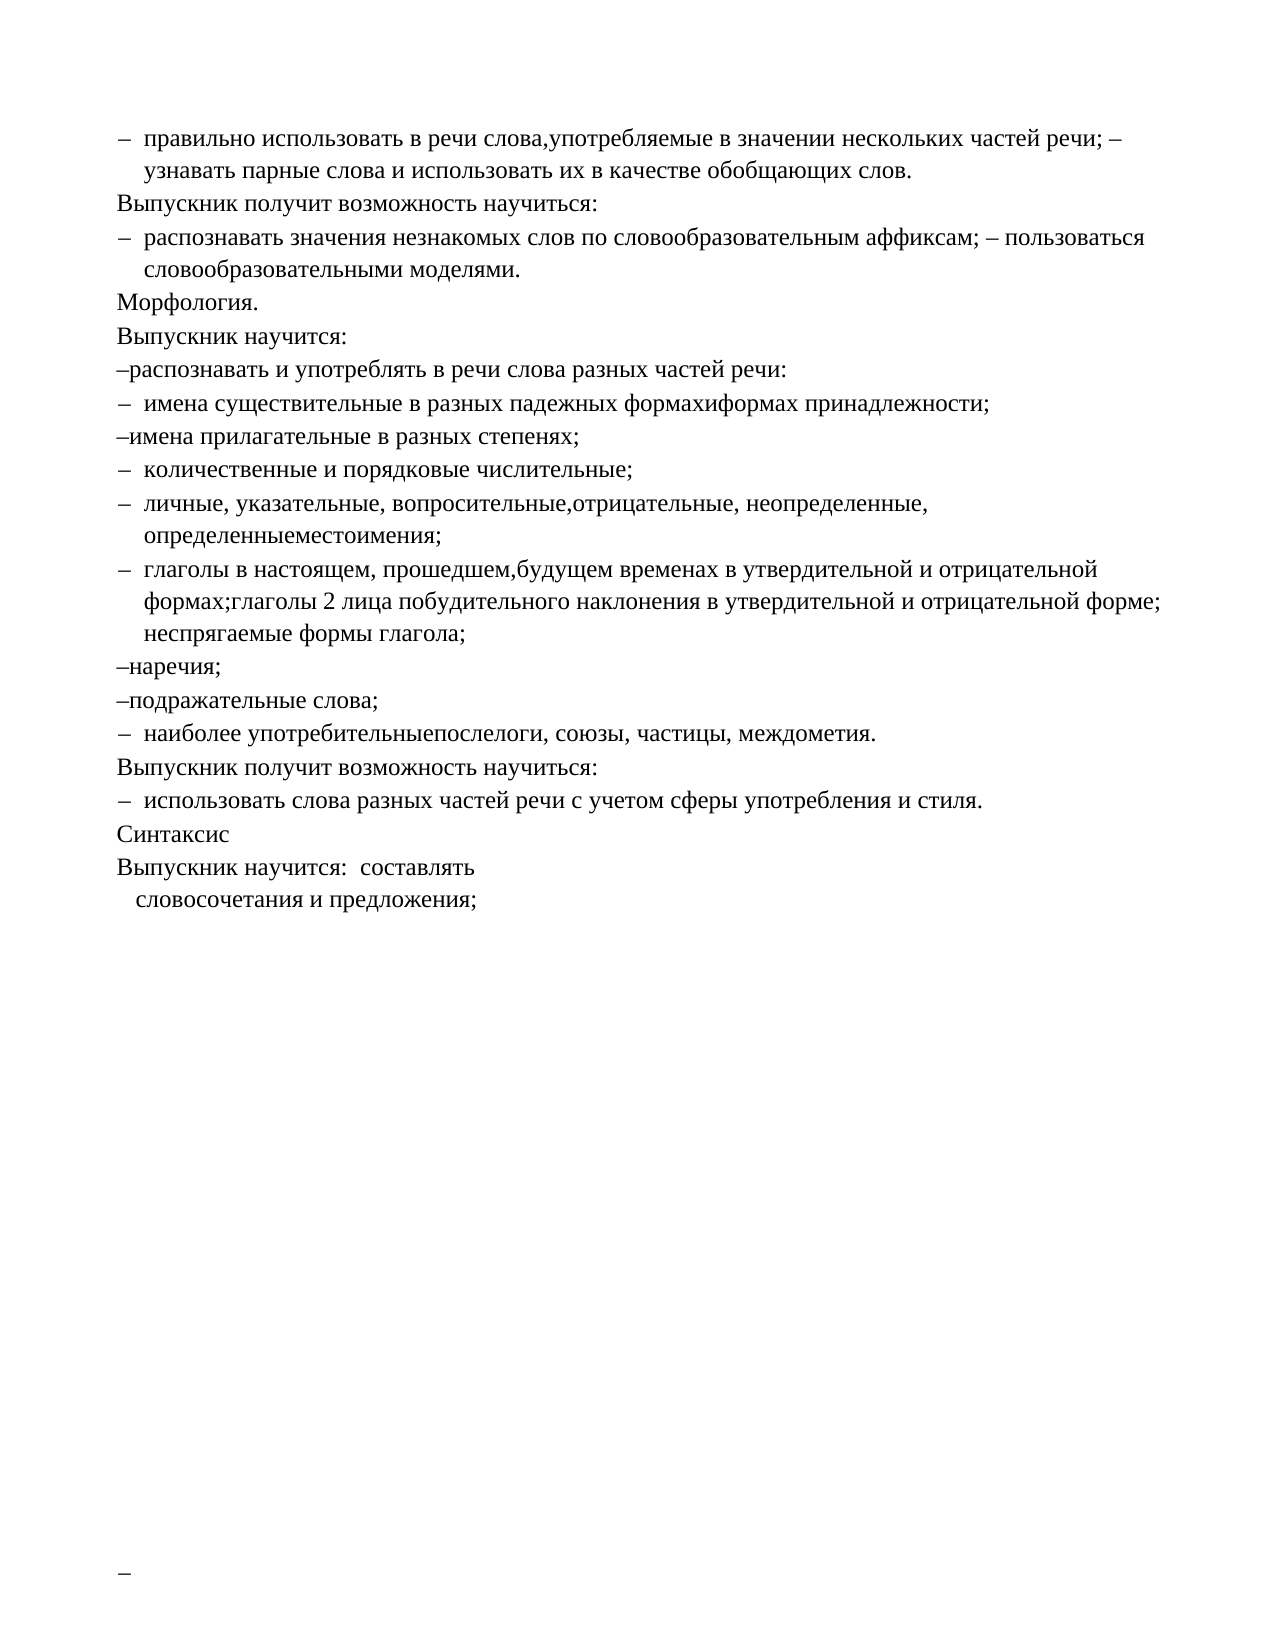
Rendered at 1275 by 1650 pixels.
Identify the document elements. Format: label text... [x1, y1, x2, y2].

text Выпускник получит возможность научиться: [116, 752, 1205, 781]
list распознавать значения незнакомых слов по словообразовательным аффиксам; – пользоваться словообразовательными моделями. [118, 222, 1205, 283]
text Выпускник получит возможность научиться: [116, 188, 1205, 217]
list правильно использовать в речи слова,употребляемые в значении нескольких частей речи; – узнавать парные слова и использовать их в качестве обобщающих слов. [118, 123, 1205, 184]
list личные, указательные, вопросительные,отрицательные, неопределенные, определенныеместоимения; [118, 488, 1205, 549]
text Синтаксис [116, 819, 1205, 847]
text –распознавать и употреблять в речи слова разных частей речи: [116, 354, 1205, 383]
text Выпускник научится: [116, 321, 1205, 349]
text Выпускник научится: составлять словосочетания и предложения; [116, 852, 600, 913]
list наиболее употребительныепослелоги, союзы, частицы, междометия. [118, 718, 1205, 747]
list использовать слова разных частей речи с учетом сферы употребления и стиля. [118, 785, 1205, 814]
text –подражательные слова; [116, 685, 1205, 714]
text Морфология. [116, 287, 1205, 316]
text –наречия; [116, 651, 1205, 680]
list количественные и порядковые числительные; [118, 454, 1205, 483]
list глаголы в настоящем, прошедшем,будущем временах в утвердительной и отрицательной формах;глаголы 2 лица побудительного наклонения в утвердительной и отрицательной форме; неспрягаемые формы глагола; [118, 554, 1205, 647]
list имена существительные в разных падежных формахиформах принадлежности; [118, 388, 1205, 416]
text –имена прилагательные в разных степенях; [116, 421, 1205, 450]
